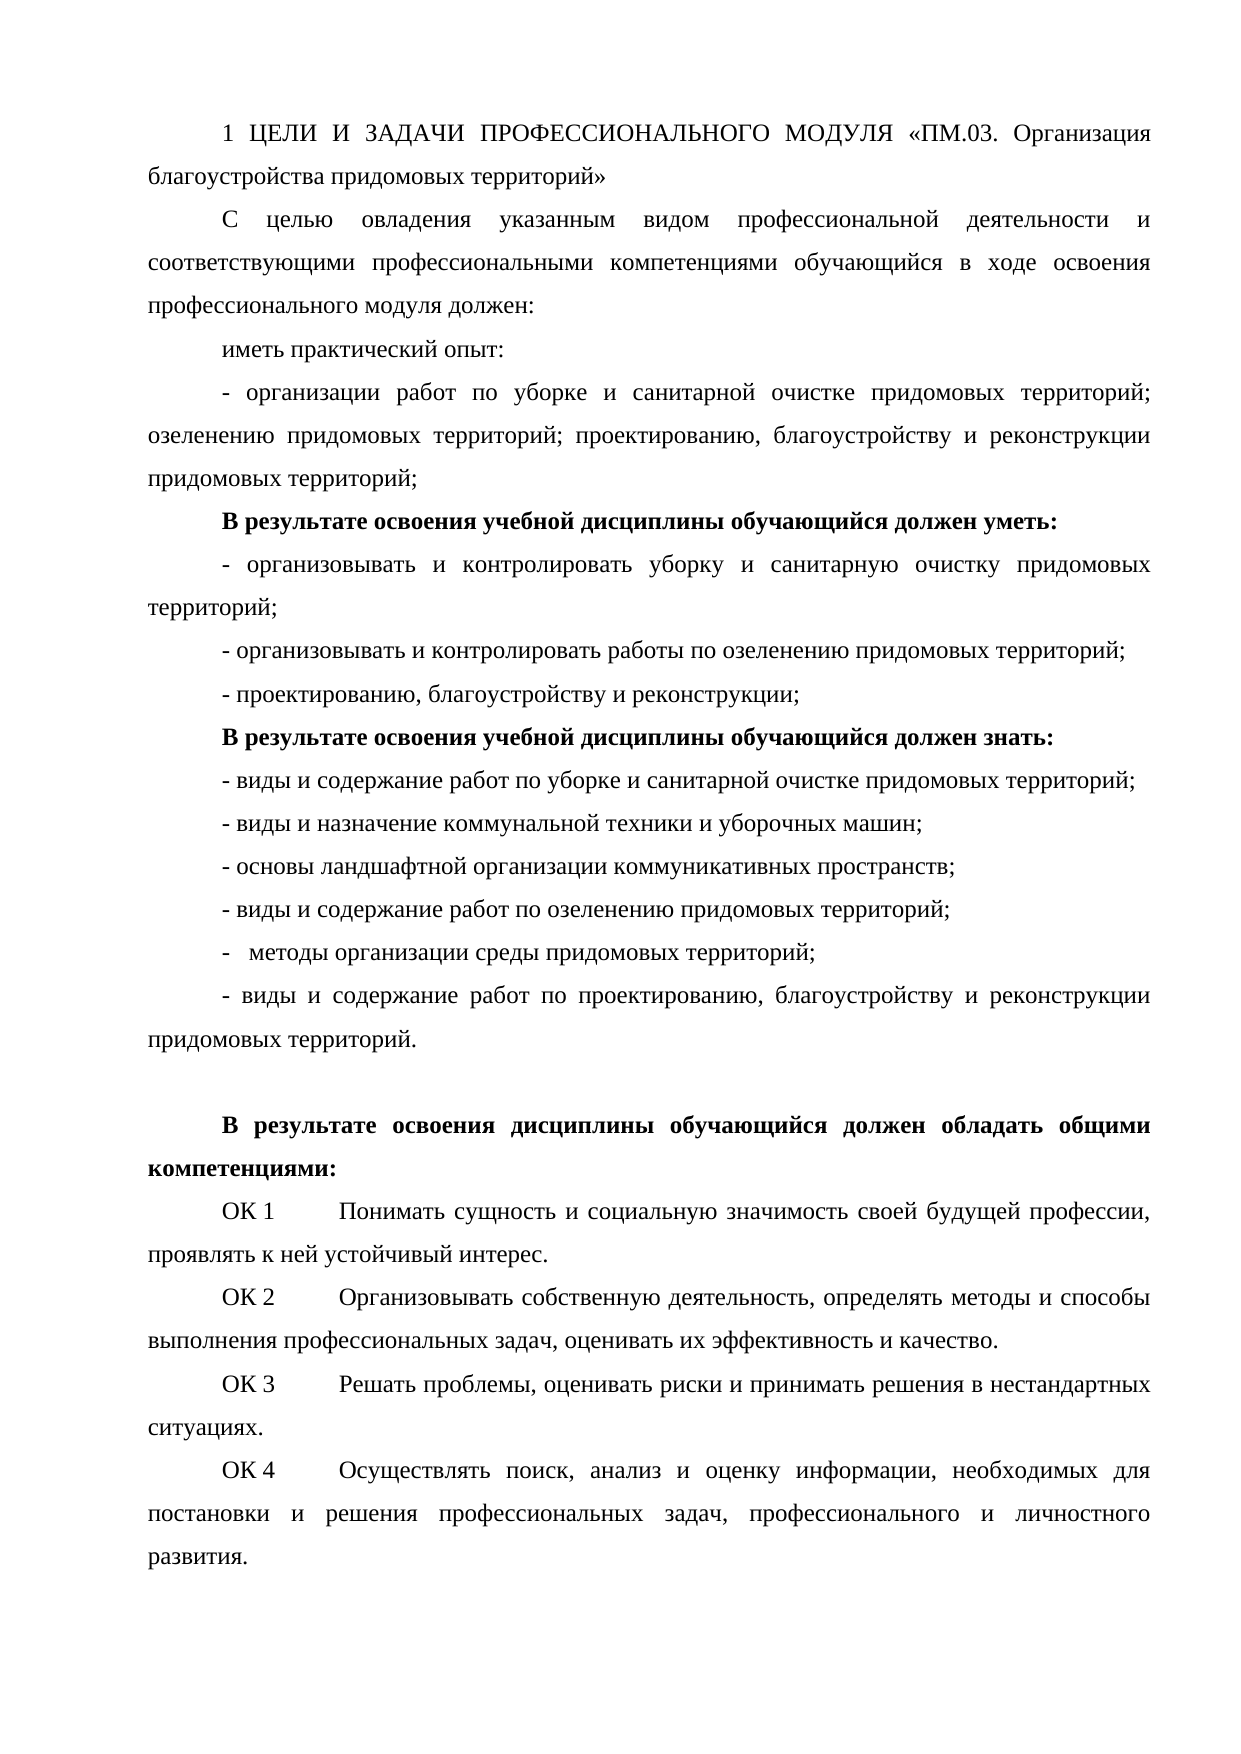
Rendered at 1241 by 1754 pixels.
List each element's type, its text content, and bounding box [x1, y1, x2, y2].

text В результате освоения учебной дисциплины обучающийся должен уметь: [148, 506, 1152, 535]
text - виды и содержание работ по озеленению придомовых территорий; [148, 894, 1152, 923]
text - основы ландшафтной организации коммуникативных пространств; [148, 851, 1152, 880]
text - виды и содержание работ по проектированию, благоустройству и реконструкции придомовых территорий. [148, 981, 1152, 1052]
text В результате освоения учебной дисциплины обучающийся должен знать: [148, 722, 1152, 751]
text 1 ЦЕЛИ И ЗАДАЧИ ПРОФЕССИОНАЛЬНОГО МОДУЛЯ «ПМ.03. Организация благоустройства придомовых территорий» [148, 118, 1152, 190]
text ОК 1 Понимать сущность и социальную значимость своей будущей профессии, проявлять к ней устойчивый интерес. [148, 1196, 1152, 1268]
text - виды и содержание работ по уборке и санитарной очистке придомовых территорий; [148, 765, 1152, 794]
text ОК 3 Решать проблемы, оценивать риски и принимать решения в нестандартных ситуациях. [148, 1369, 1152, 1441]
text ОК 2 Организовывать собственную деятельность, определять методы и способы выполнения профессиональных задач, оценивать их эффективность и качество. [148, 1282, 1152, 1354]
text - виды и назначение коммунальной техники и уборочных машин; [148, 808, 1152, 837]
text - организации работ по уборке и санитарной очистке придомовых территорий; озеленению придомовых территорий; проектированию, благоустройству и реконструкции придомовых территорий; [148, 377, 1152, 492]
text ОК 4 Осуществлять поиск, анализ и оценку информации, необходимых для постановки и решения профессиональных задач, профессионального и личностного развития. [148, 1455, 1152, 1570]
text - методы организации среды придомовых территорий; [148, 937, 1152, 966]
text - организовывать и контролировать работы по озеленению придомовых территорий; [148, 636, 1152, 664]
text иметь практический опыт: [148, 334, 1152, 362]
text - проектированию, благоустройству и реконструкции; [148, 679, 1152, 707]
text - организовывать и контролировать уборку и санитарную очистку придомовых территорий; [148, 549, 1152, 621]
text В результате освоения дисциплины обучающийся должен обладать общими компетенциями: [148, 1110, 1152, 1182]
text С целью овладения указанным видом профессиональной деятельности и соответствующими профессиональными компетенциями обучающийся в ходе освоения профессионального модуля должен: [148, 204, 1152, 319]
